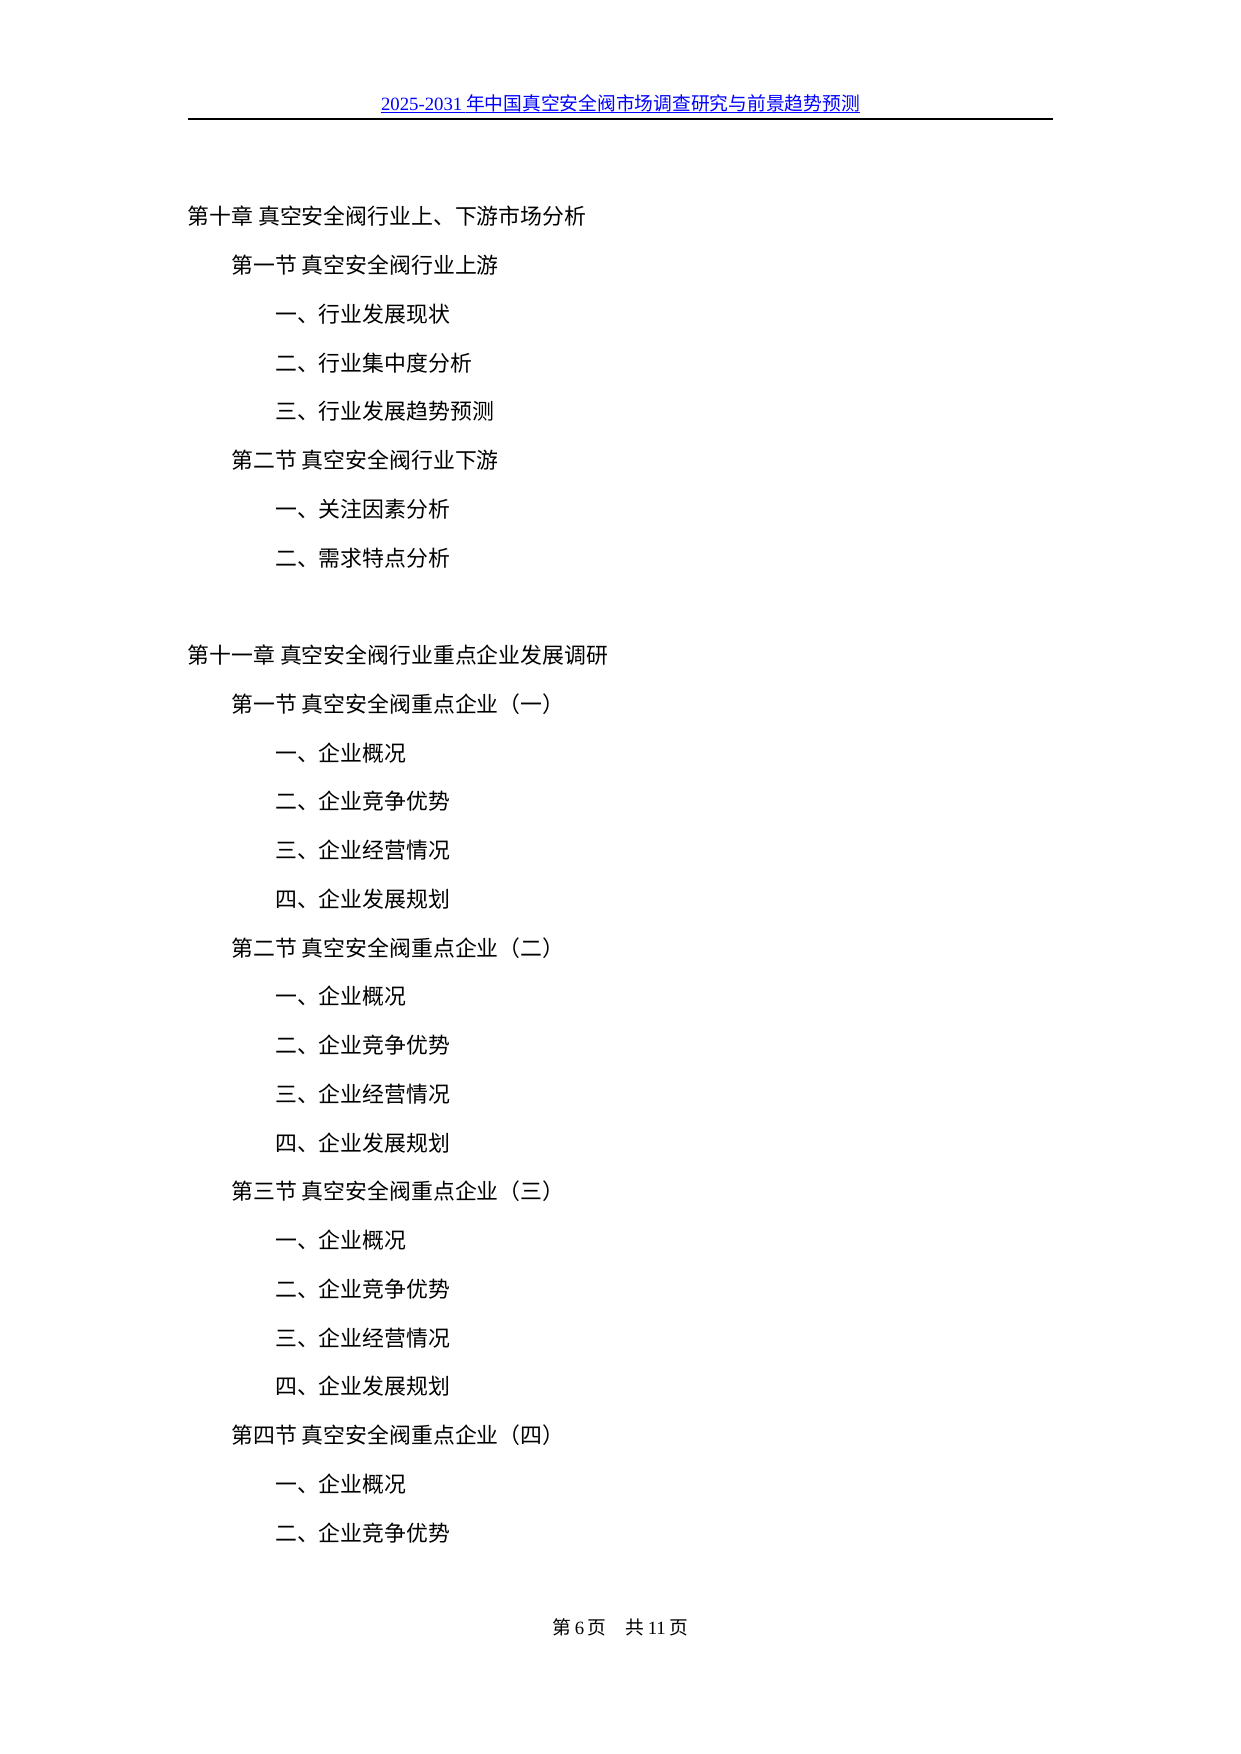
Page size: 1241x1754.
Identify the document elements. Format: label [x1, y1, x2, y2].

text [187, 150, 1053, 1548]
